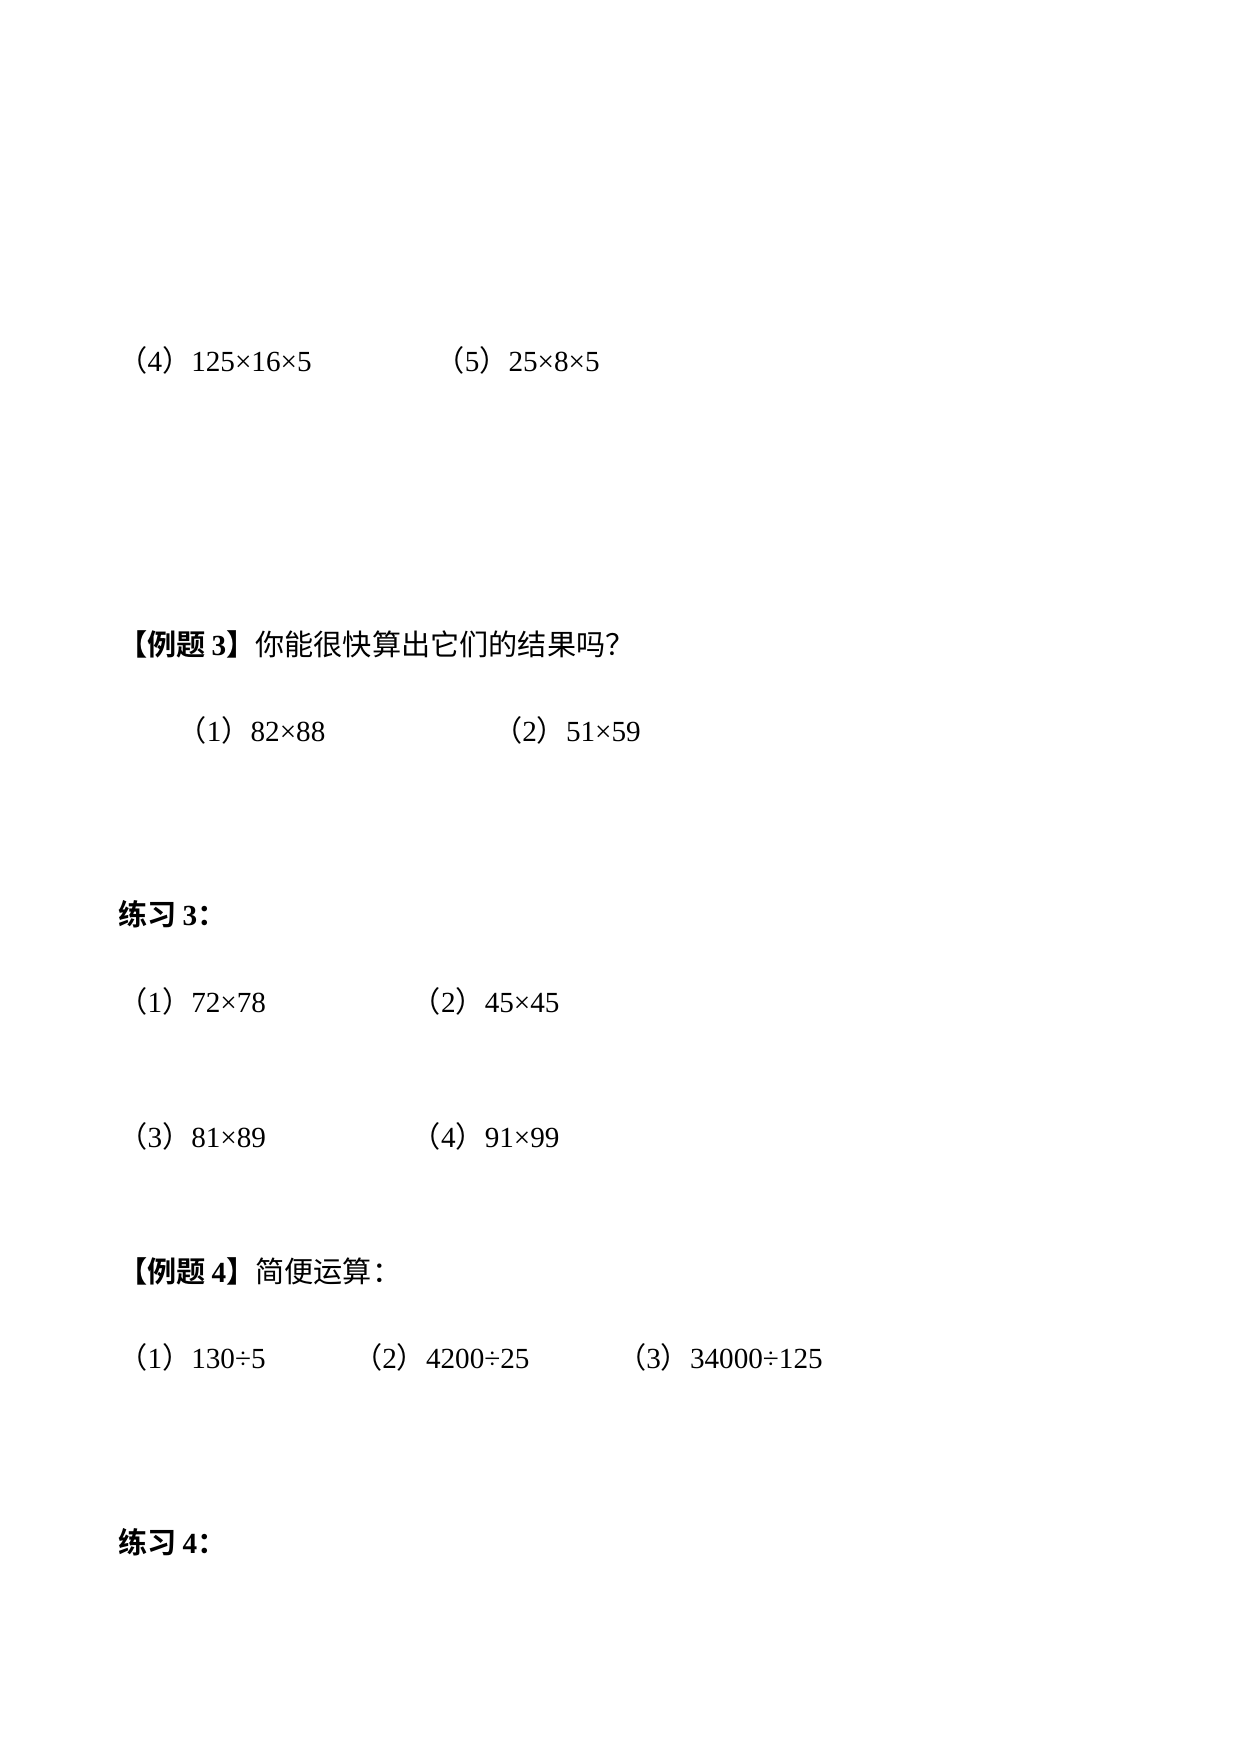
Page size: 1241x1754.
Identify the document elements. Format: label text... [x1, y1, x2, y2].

text （1）82×88 （2）51×59 [118, 696, 1122, 761]
text 练习3： [118, 881, 1122, 946]
text 练习4： [118, 1508, 1122, 1573]
text 【例题4】简便运算： [118, 1238, 1122, 1303]
text 【例题3】你能很快算出它们的结果吗？ [118, 610, 1122, 675]
text （1）72×78 （2）45×45 [118, 967, 1122, 1032]
text （4）125×16×5 （5）25×8×5 [118, 327, 1122, 392]
text （1）130÷5 （2）4200÷25 （3）34000÷125 [118, 1324, 1122, 1389]
text （3）81×89 （4）91×99 [118, 1102, 1122, 1167]
